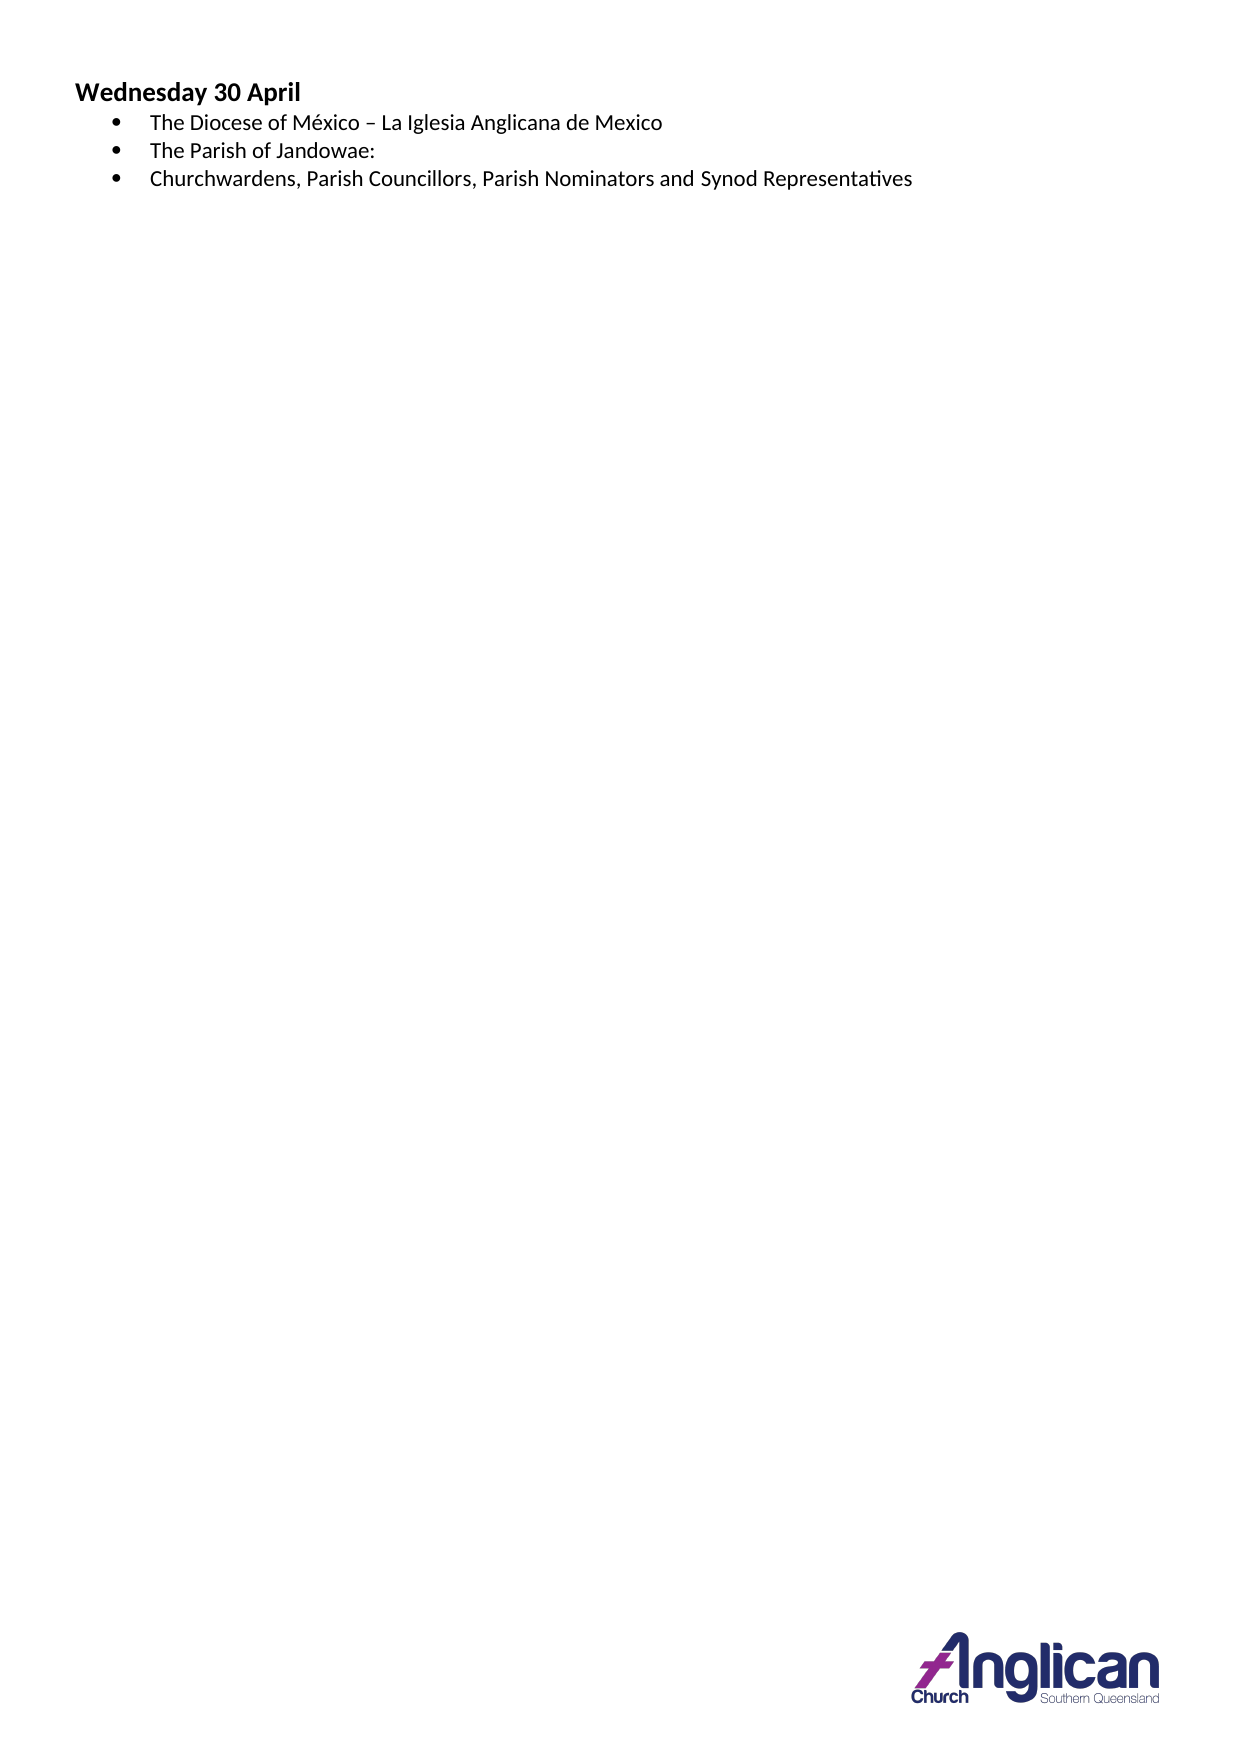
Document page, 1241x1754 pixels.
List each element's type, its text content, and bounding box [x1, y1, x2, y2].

text Wednesday 30 April [75, 75, 1165, 108]
picture [907, 1625, 1166, 1709]
list The Parish of Jandowae: [112, 136, 1165, 164]
list The Diocese of México – La Iglesia Anglicana de Mexico [112, 108, 1165, 136]
list Churchwardens, Parish Councillors, Parish Nominators and Synod Representatives [112, 164, 1165, 192]
